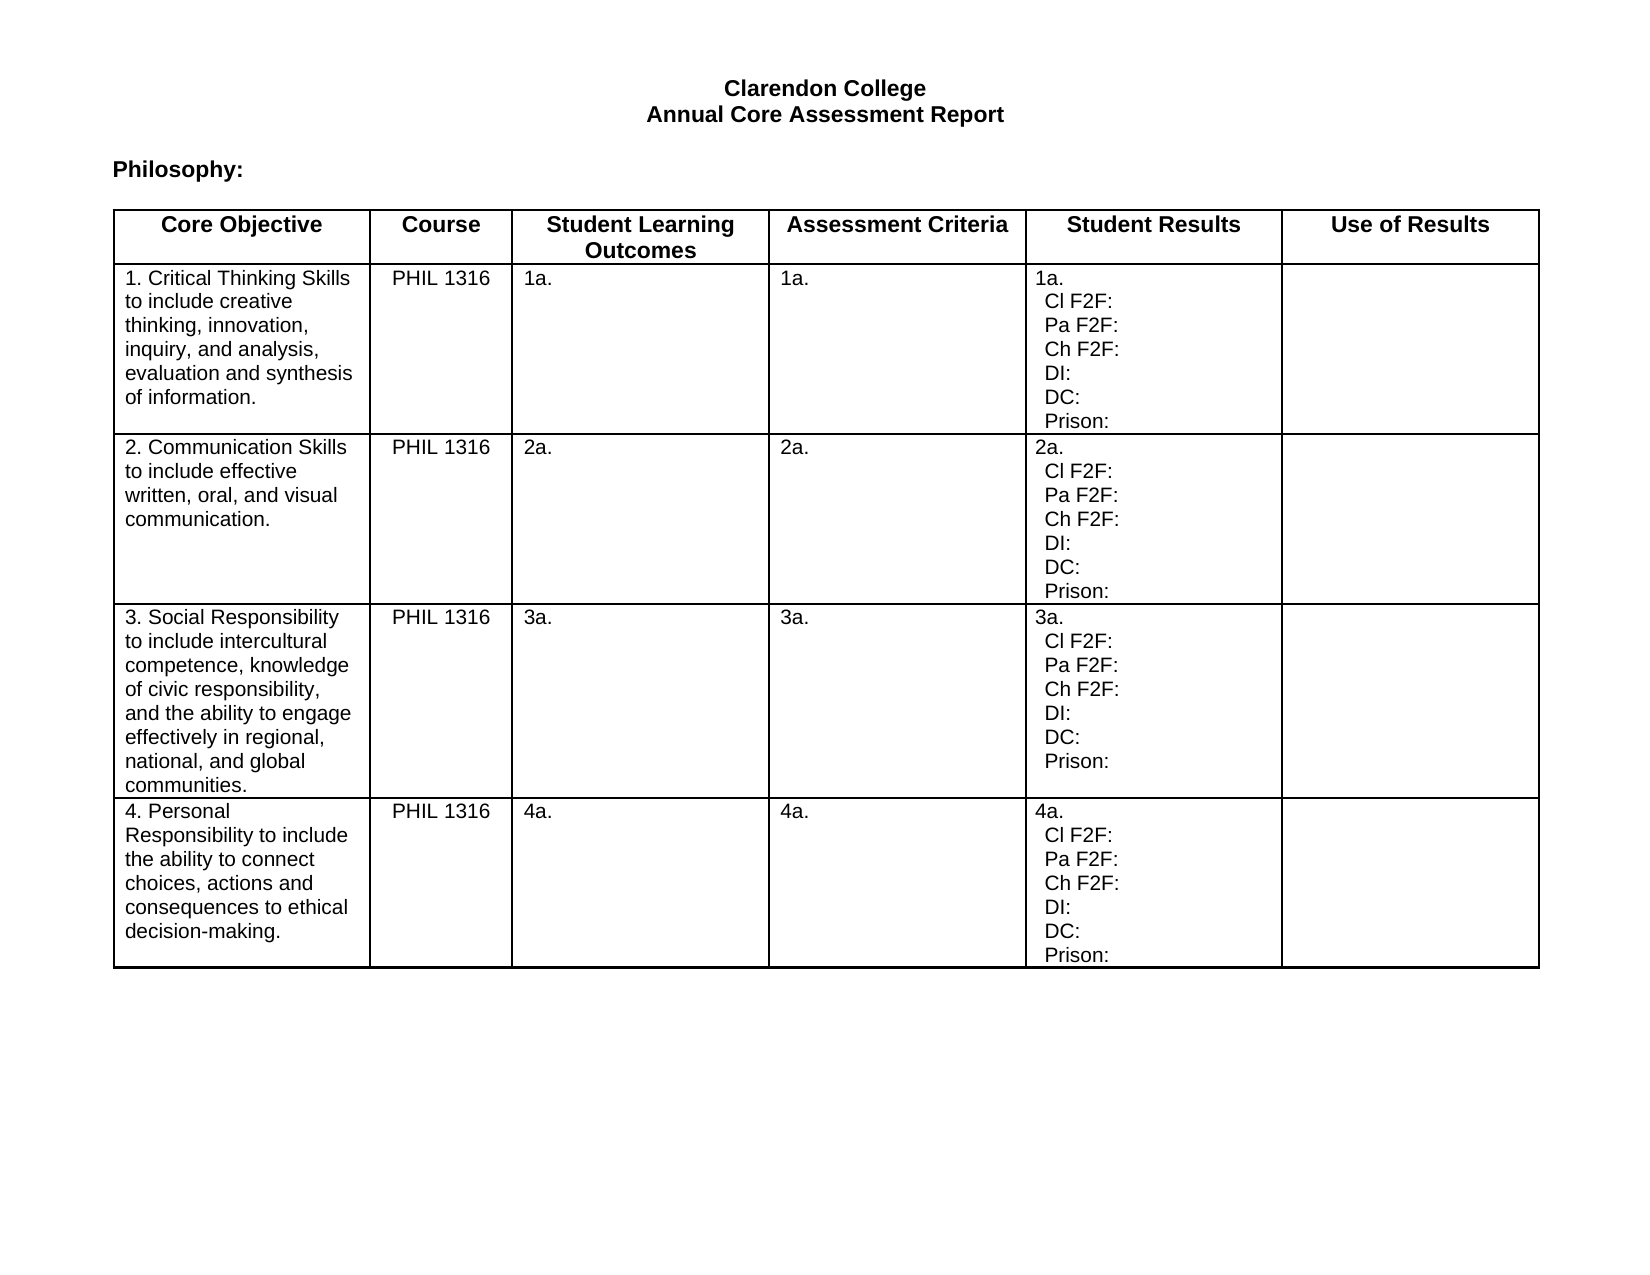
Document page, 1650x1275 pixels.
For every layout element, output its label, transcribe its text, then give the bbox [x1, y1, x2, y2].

table_cell [1283, 799, 1538, 966]
table_cell PHIL 1316 [371, 265, 511, 433]
table_cell PHIL 1316 [371, 435, 511, 603]
table_cell 2a. [770, 435, 1025, 603]
table_cell 4a. [513, 799, 768, 966]
text Philosophy: [112, 156, 1537, 182]
table_cell PHIL 1316 [371, 605, 511, 797]
table_header Use of Results [1283, 211, 1538, 263]
table_cell 1a. Cl F2F: Pa F2F: Ch F2F: DI: DC: Prison: [1027, 265, 1281, 433]
table_header Assessment Criteria [770, 211, 1025, 263]
table_cell 4a. [770, 799, 1025, 966]
table_cell 2a. Cl F2F: Pa F2F: Ch F2F: DI: DC: Prison: [1027, 435, 1281, 603]
table_header Course [371, 211, 511, 263]
table_header Core Objective [115, 211, 369, 263]
table_cell 3. Social Responsibility to include intercultural competence, knowledge of civic responsibility, and the ability to engage effectively in regional, national, and global communities. [115, 605, 369, 797]
table_cell 2. Communication Skills to include effective written, oral, and visual communication. [115, 435, 369, 603]
table_cell [1283, 435, 1538, 603]
table_cell 2a. [513, 435, 768, 603]
table_cell 3a. [513, 605, 768, 797]
table_cell [1283, 265, 1538, 433]
table_cell 1a. [513, 265, 768, 433]
table_header Student Learning Outcomes [513, 211, 768, 263]
table_cell [1283, 605, 1538, 797]
table_cell PHIL 1316 [371, 799, 511, 966]
table_cell 1a. [770, 265, 1025, 433]
table_cell 1. Critical Thinking Skills to include creative thinking, innovation, inquiry, and analysis, evaluation and synthesis of information. [115, 265, 369, 433]
table_header Student Results [1027, 211, 1281, 263]
table_cell 4a. Cl F2F: Pa F2F: Ch F2F: DI: DC: Prison: [1027, 799, 1281, 966]
table_cell 3a. Cl F2F: Pa F2F: Ch F2F: DI: DC: Prison: [1027, 605, 1281, 797]
table_cell 4. Personal Responsibility to include the ability to connect choices, actions and consequences to ethical decision-making. [115, 799, 369, 966]
table_cell 3a. [770, 605, 1025, 797]
